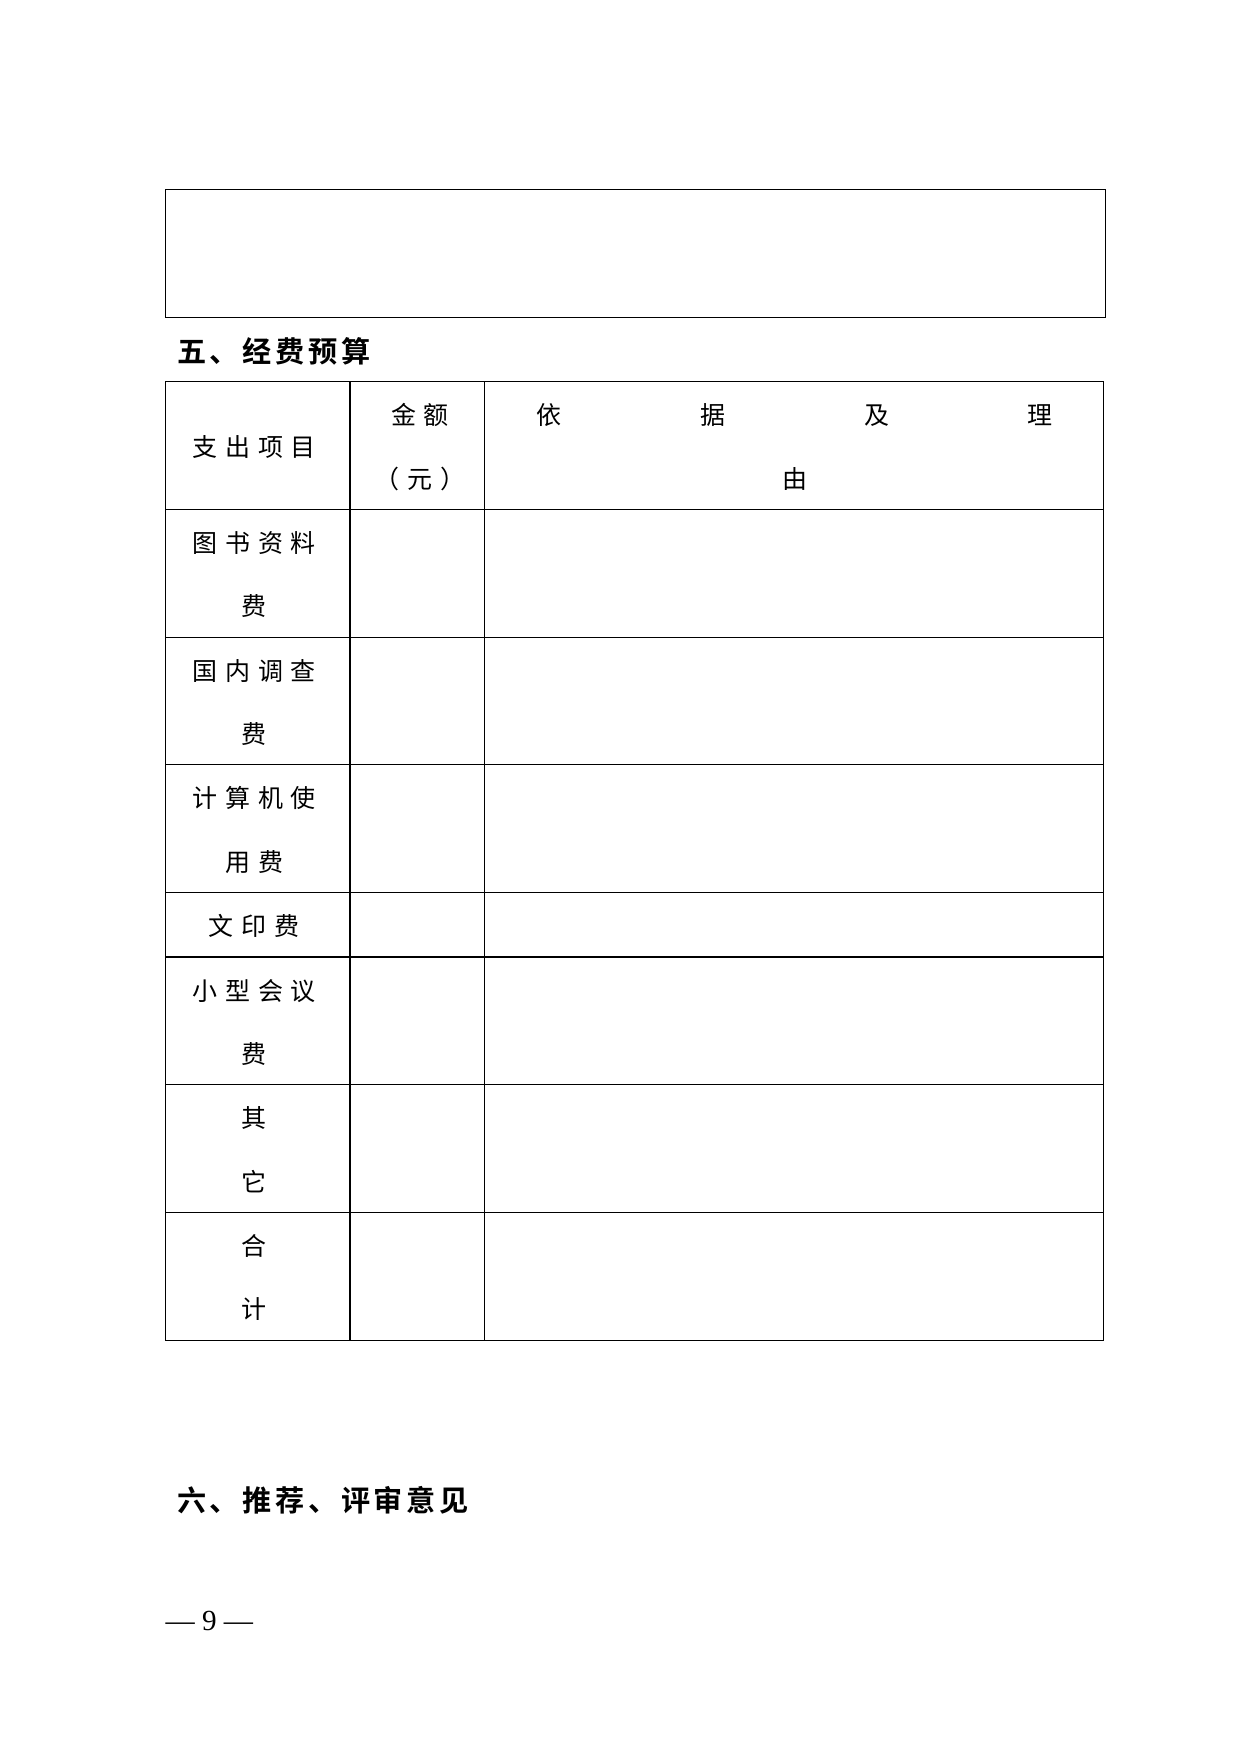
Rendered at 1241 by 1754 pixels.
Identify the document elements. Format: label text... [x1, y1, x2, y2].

table_cell [485, 510, 1103, 637]
table_cell 图书资料费 [166, 510, 349, 637]
table_cell 国内调查费 [166, 638, 349, 764]
table_cell 其 它 [166, 1085, 349, 1212]
table_header 支出项目 [166, 382, 349, 509]
table_cell [485, 638, 1103, 764]
table_cell 计算机使用费 [166, 765, 349, 892]
table_cell [351, 638, 484, 764]
table_cell [485, 1085, 1103, 1212]
table_cell 合 计 [166, 1213, 349, 1339]
table_header 金额（元） [351, 382, 484, 509]
table_cell [485, 893, 1103, 956]
table_cell [485, 765, 1103, 892]
table_cell [351, 893, 484, 956]
table_cell [351, 1085, 484, 1212]
table_header 依 据 及 理 由 [485, 382, 1103, 509]
table_cell 文印费 [166, 893, 349, 956]
text 五、经费预算 [177, 318, 1063, 381]
table_cell [485, 958, 1103, 1084]
table_cell 小型会议费 [166, 958, 349, 1084]
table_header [166, 190, 1105, 317]
table_cell [351, 510, 484, 637]
table_cell [485, 1213, 1103, 1339]
table_cell [351, 1213, 484, 1339]
table_cell [351, 958, 484, 1084]
table_cell [351, 765, 484, 892]
text 六、推荐、评审意见 [177, 1467, 1063, 1531]
